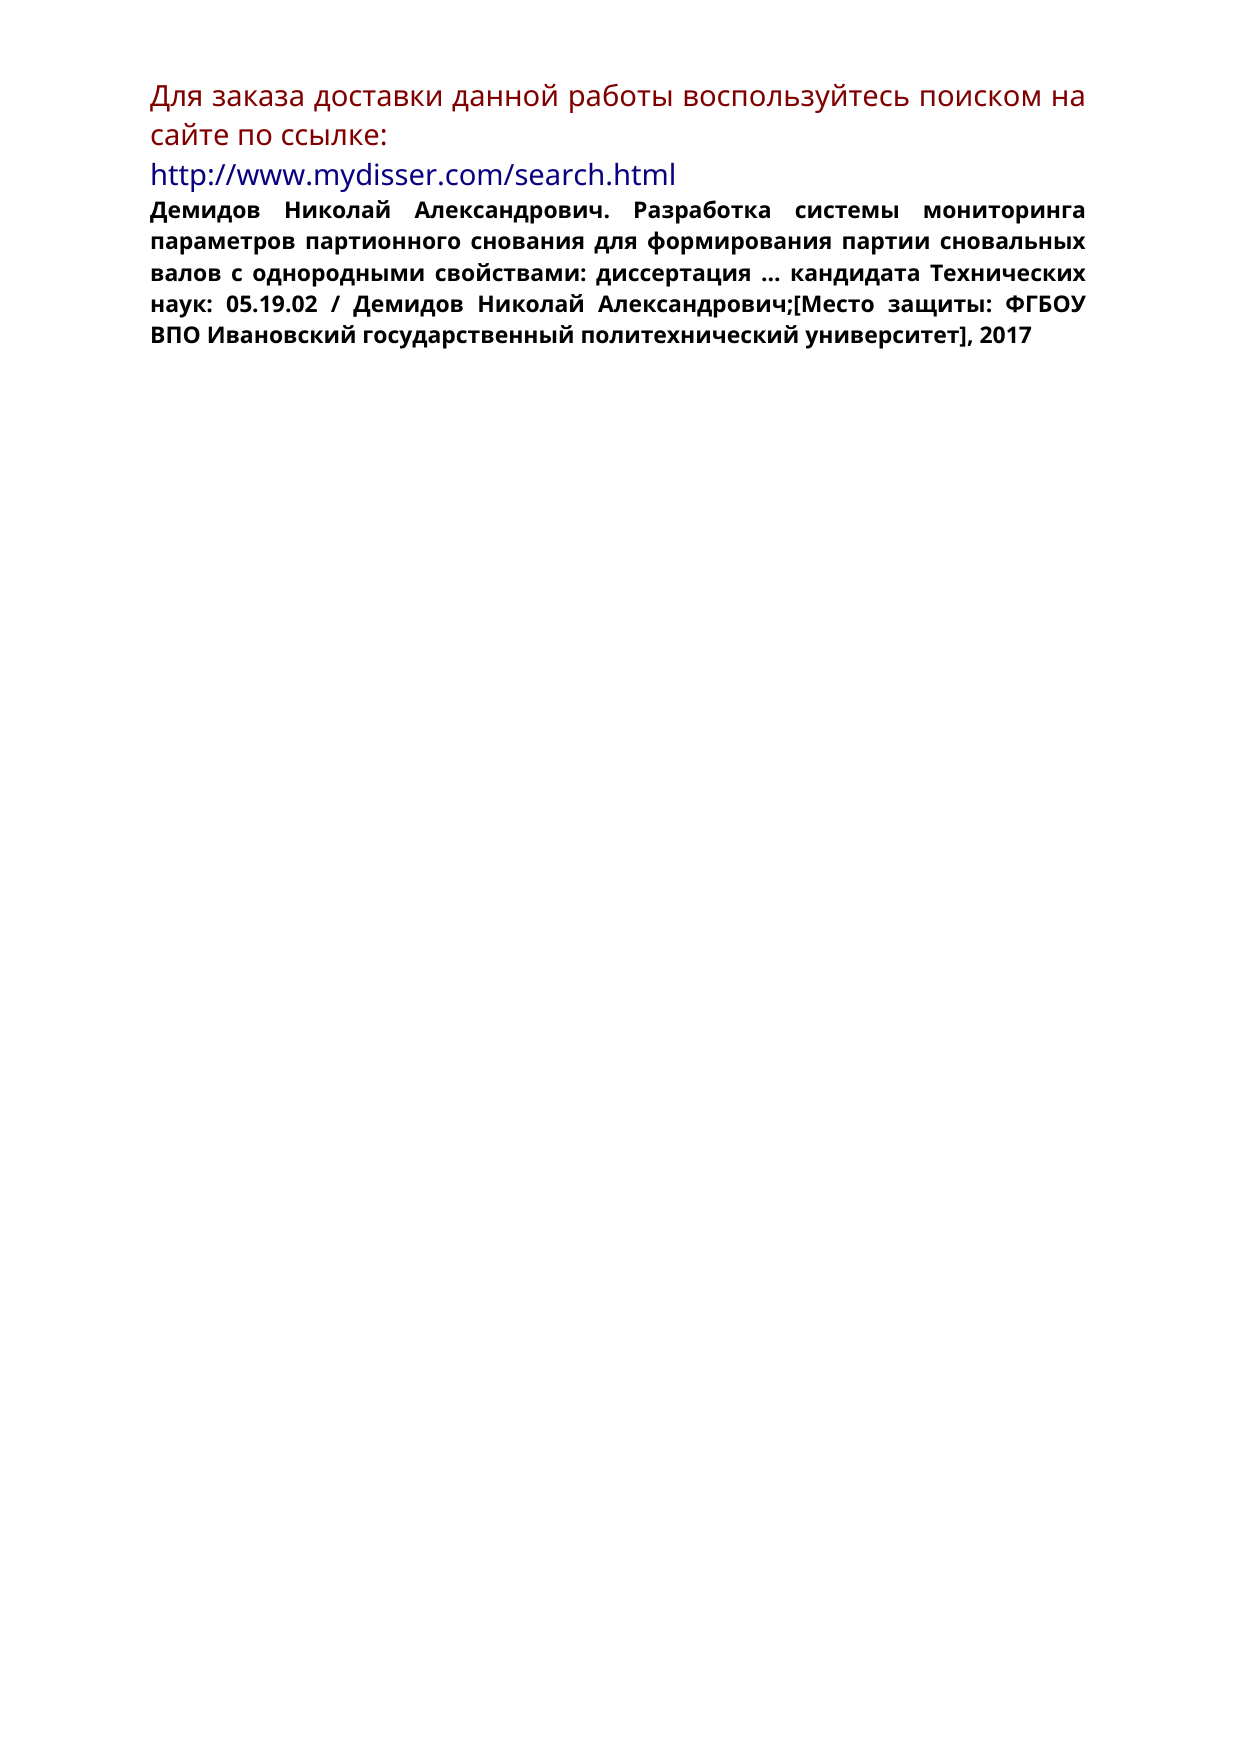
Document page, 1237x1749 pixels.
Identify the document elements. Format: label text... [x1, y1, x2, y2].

text Демидов Николай Александрович. Разработка системы мониторинга параметров партионного снования для формирования партии сновальных валов с однородными свойствами: диссертация ... кандидата Технических наук: 05.19.02 / Демидов Николай Александрович;[Место защиты: ФГБОУ ВПО Ивановский государственный политехнический университет], 2017 [150, 194, 1086, 350]
